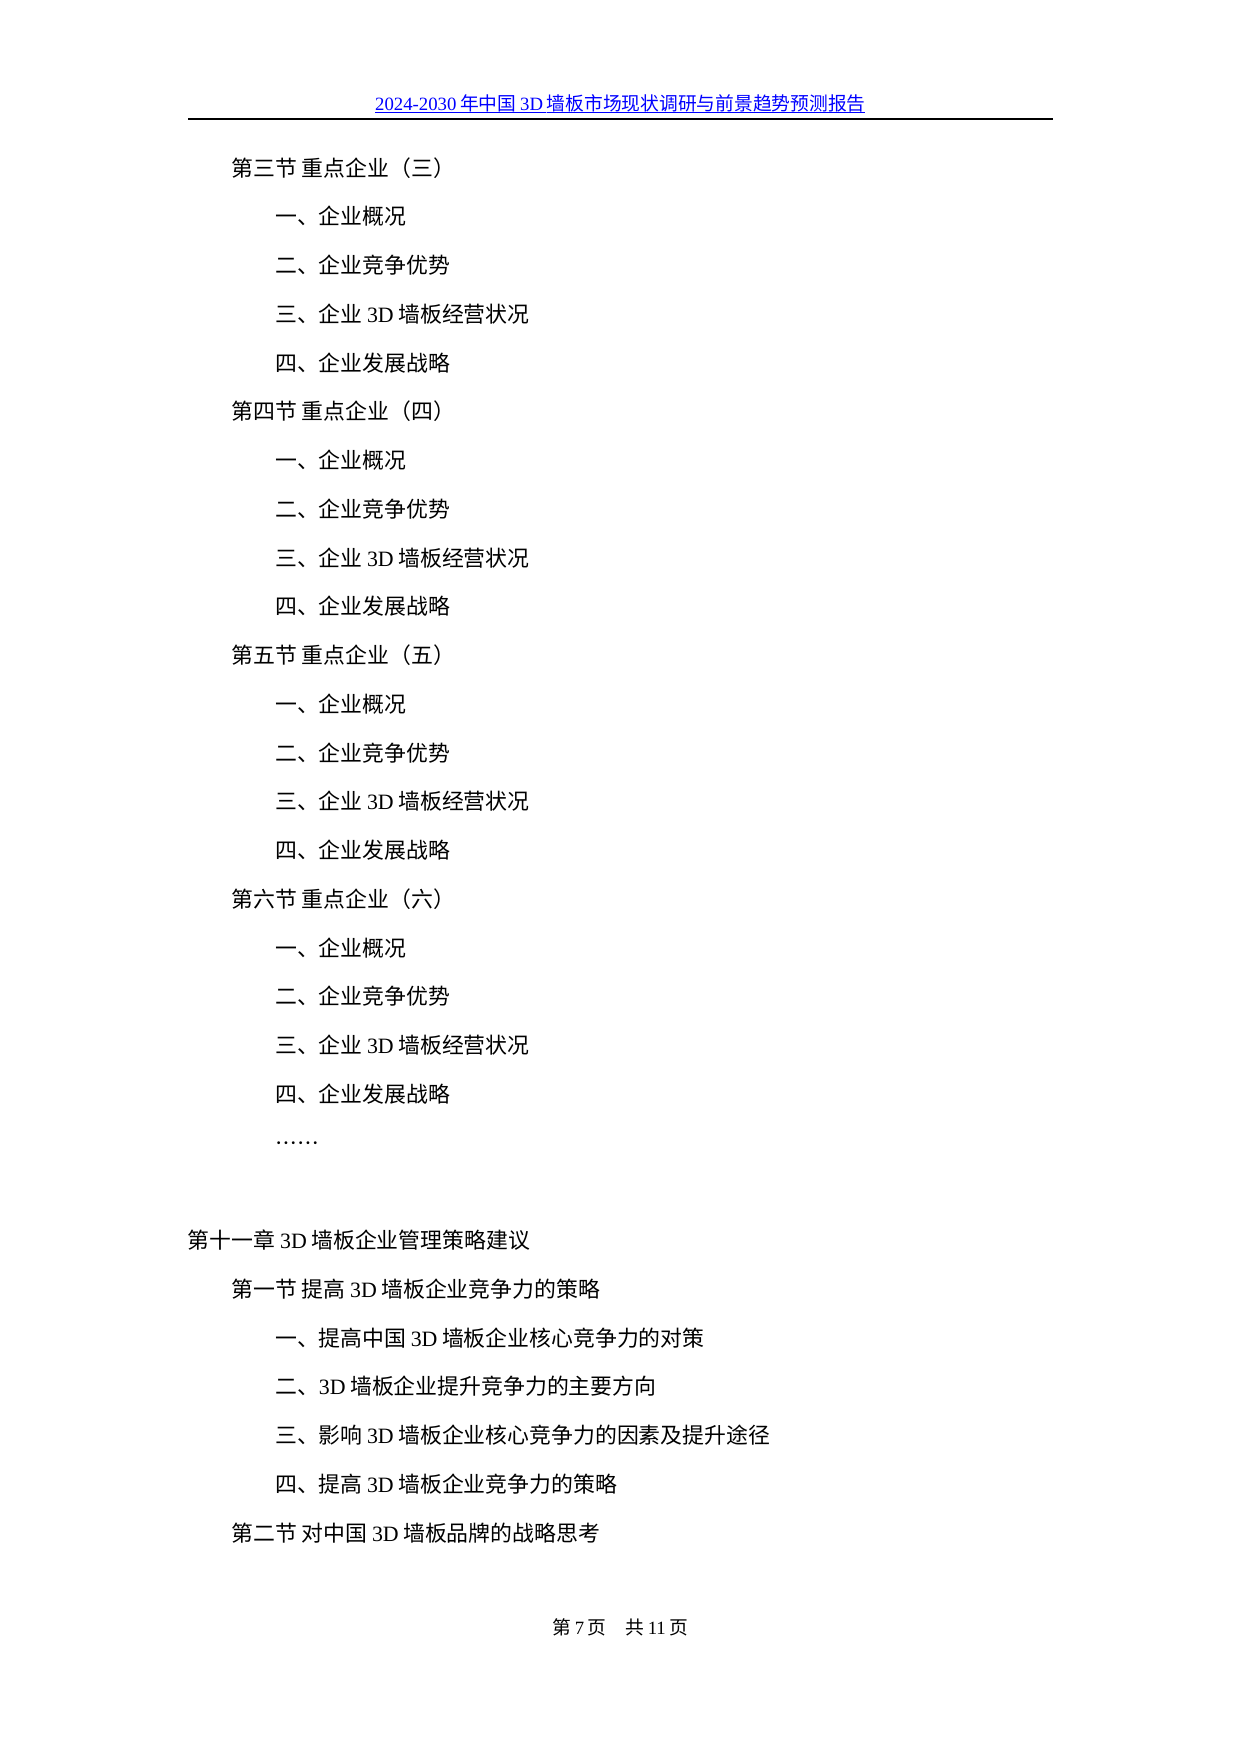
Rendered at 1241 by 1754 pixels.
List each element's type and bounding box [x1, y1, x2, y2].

text [187, 150, 1053, 1548]
